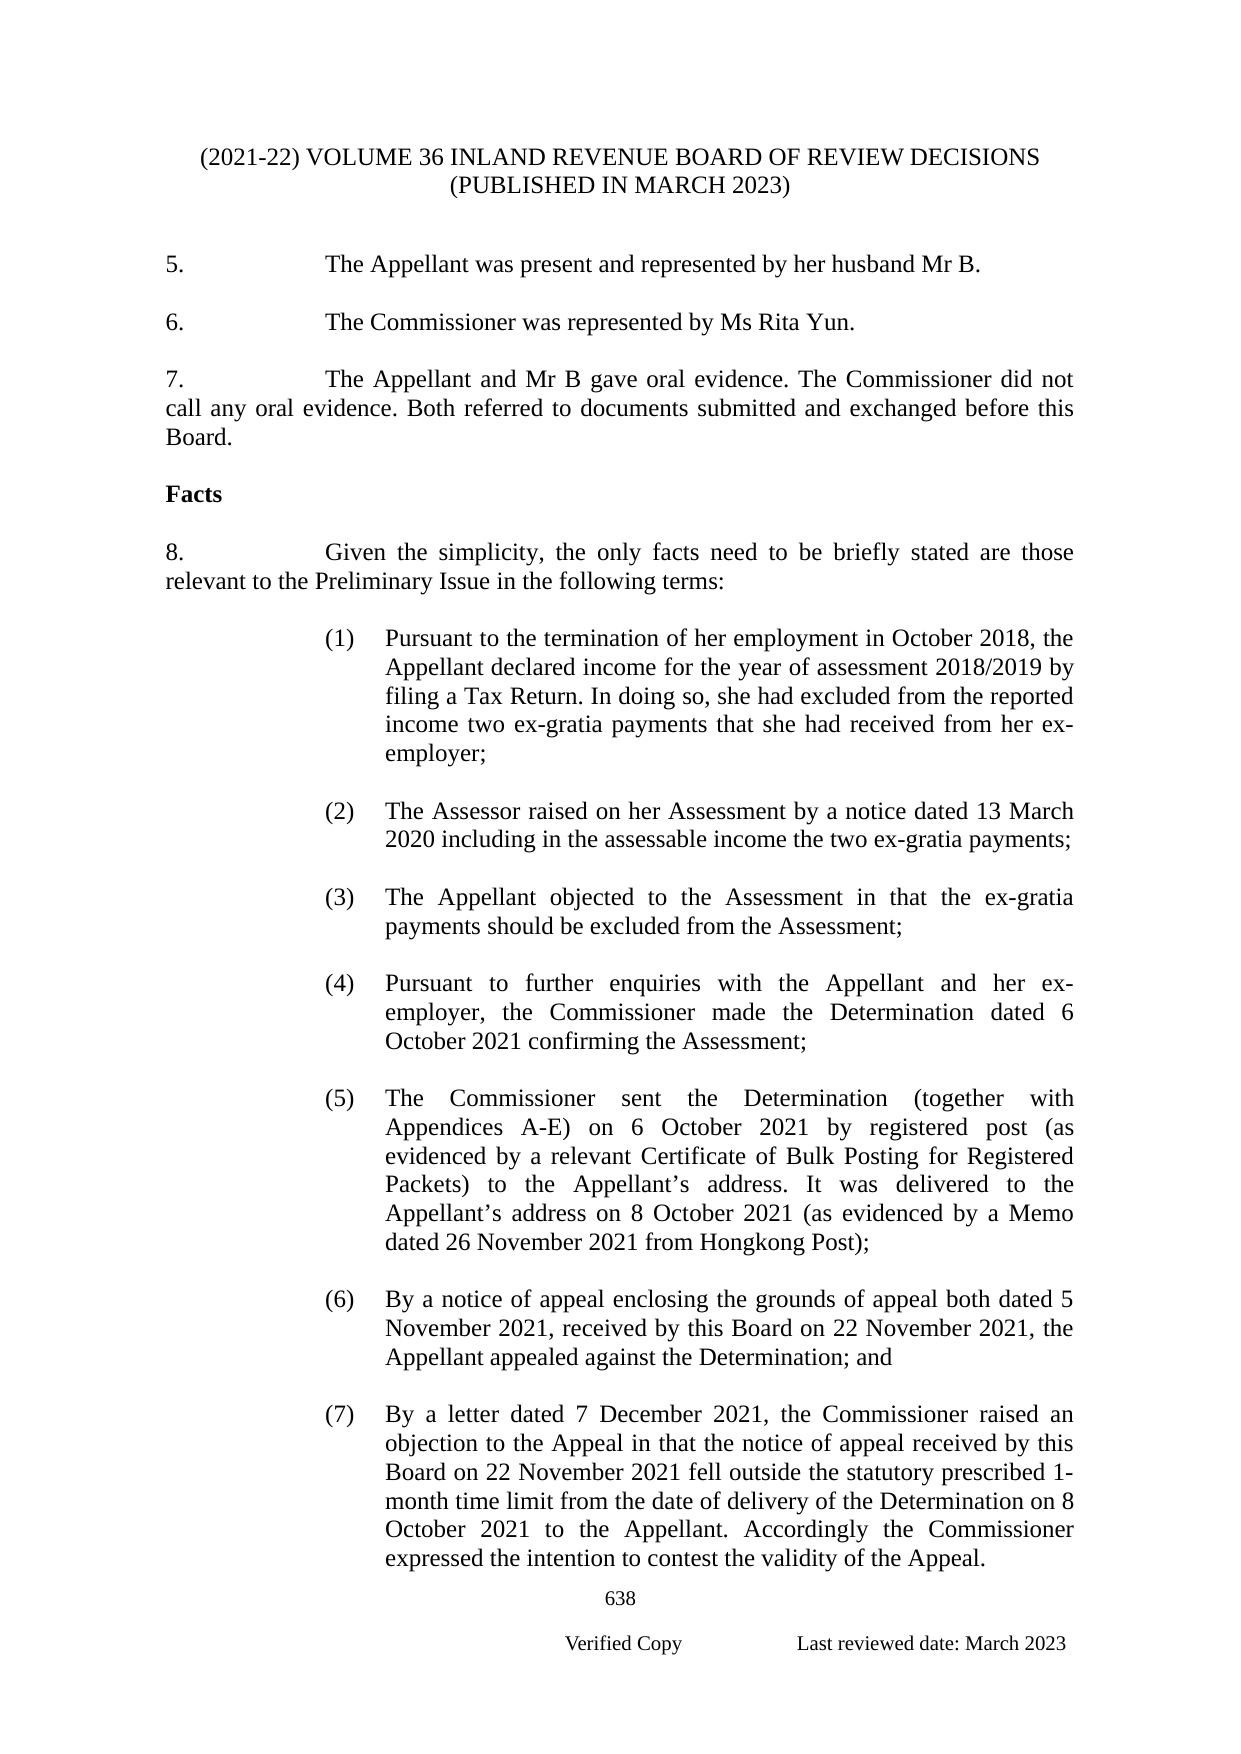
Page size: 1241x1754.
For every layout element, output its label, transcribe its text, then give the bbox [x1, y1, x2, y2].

list The Assessor raised on her Assessment by a notice dated 13 March 2020 including in the assessable income the two ex-gratia payments; [325, 796, 1075, 853]
list Pursuant to further enquiries with the Appellant and her ex-employer, the Commissioner made the Determination dated 6 October 2021 confirming the Assessment; [325, 968, 1075, 1054]
list The Appellant objected to the Assessment in that the ex-gratia payments should be excluded from the Assessment; [325, 882, 1075, 939]
list Pursuant to the termination of her employment in October 2018, the Appellant declared income for the year of assessment 2018/2019 by filing a Tax Return. In doing so, she had excluded from the reported income two ex-gratia payments that she had received from her ex-employer; [325, 623, 1075, 767]
list Facts [165, 479, 1075, 508]
list By a notice of appeal enclosing the grounds of appeal both dated 5 November 2021, received by this Board on 22 November 2021, the Appellant appealed against the Determination; and [325, 1284, 1075, 1371]
list By a letter dated 7 December 2021, the Commissioner raised an objection to the Appeal in that the notice of appeal received by this Board on 22 November 2021 fell outside the statutory prescribed 1-month time limit from the date of delivery of the Determination on 8 October 2021 to the Appellant. Accordingly the Commissioner expressed the intention to contest the validity of the Appeal. [325, 1399, 1075, 1572]
list The Commissioner was represented by Ms Rita Yun. [165, 307, 1075, 336]
list The Appellant was present and represented by her husband Mr B. [165, 249, 1075, 278]
list The Appellant and Mr B gave oral evidence. The Commissioner did not call any oral evidence. Both referred to documents submitted and exchanged before this Board. [165, 364, 1075, 451]
list The Commissioner sent the Determination (together with Appendices A-E) on 6 October 2021 by registered post (as evidenced by a relevant Certificate of Bulk Posting for Registered Packets) to the Appellant’s address. It was delivered to the Appellant’s address on 8 October 2021 (as evidenced by a Memo dated 26 November 2021 from Hongkong Post); [325, 1083, 1075, 1256]
list Given the simplicity, the only facts need to be briefly stated are those relevant to the Preliminary Issue in the following terms: [165, 537, 1075, 594]
